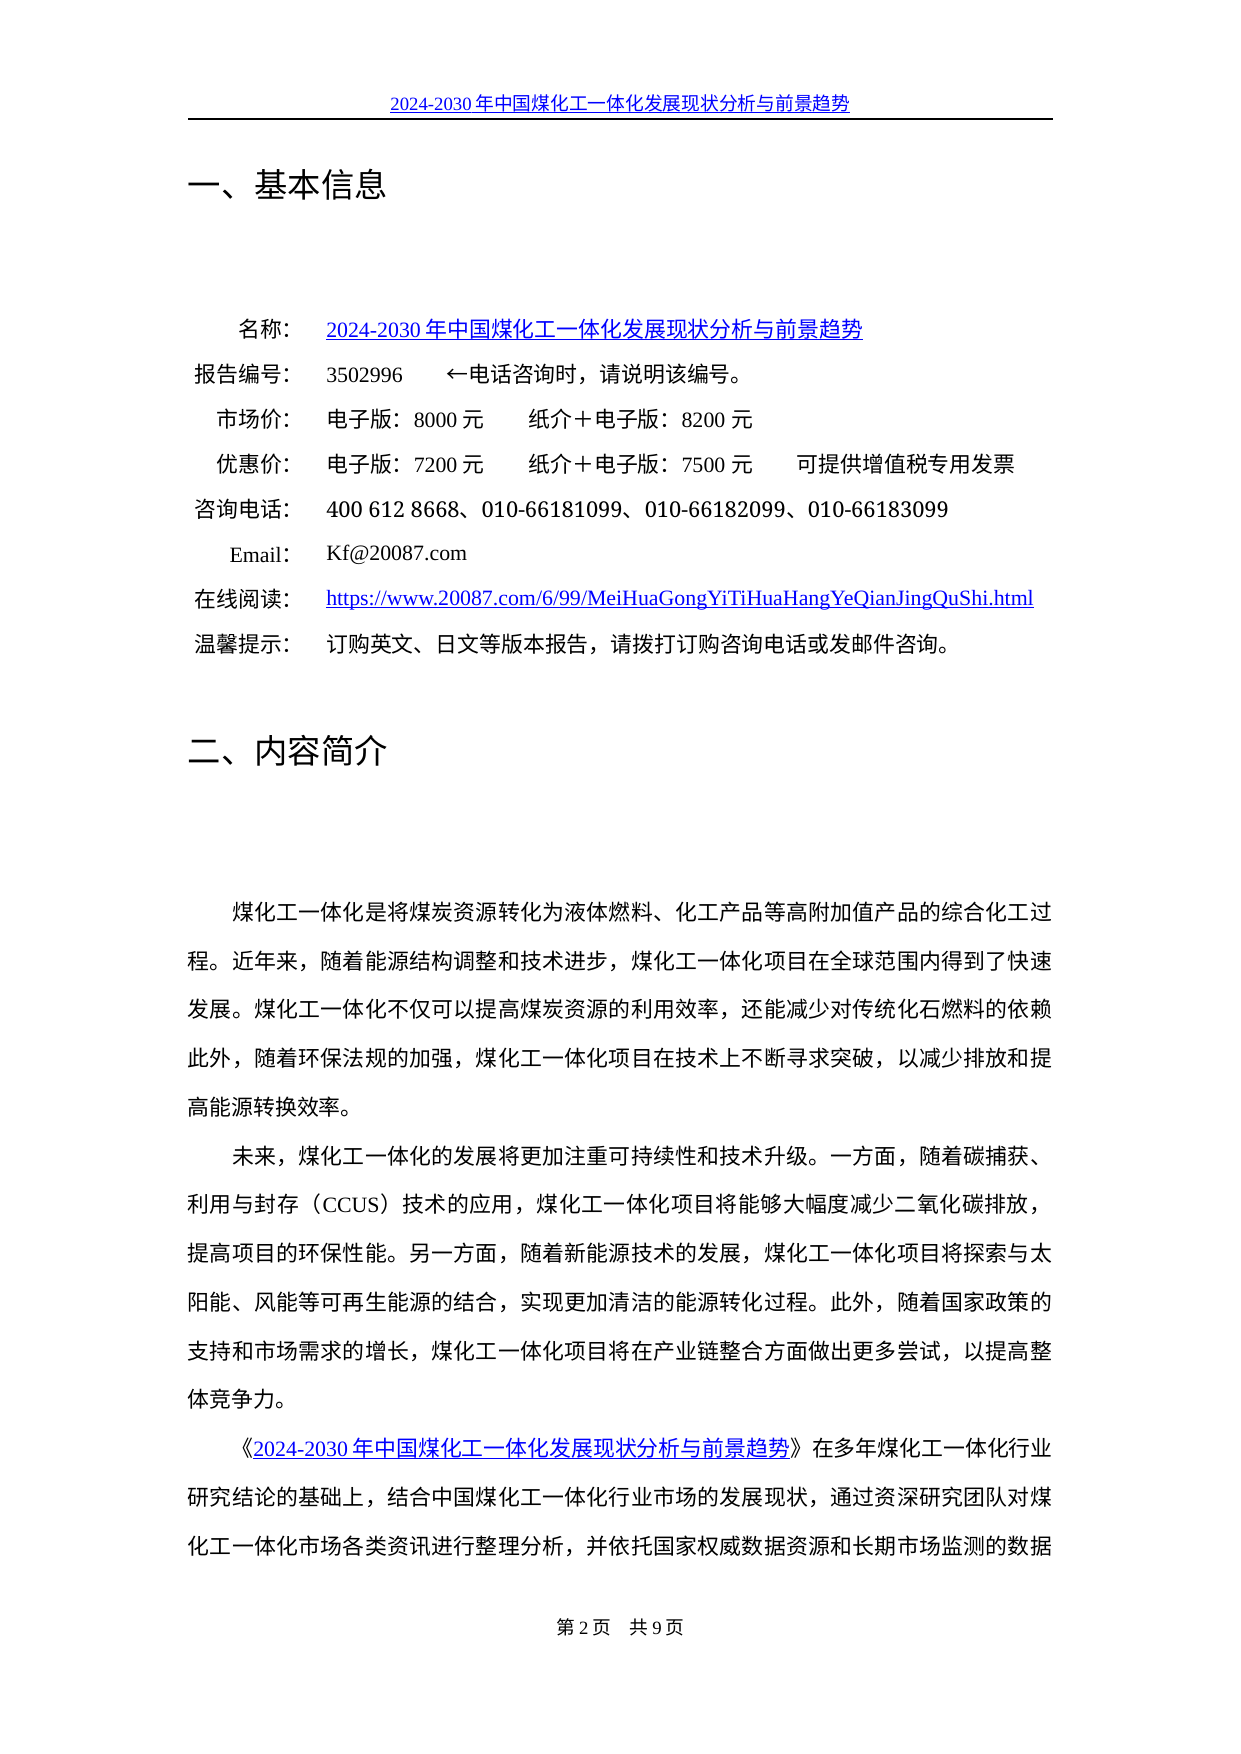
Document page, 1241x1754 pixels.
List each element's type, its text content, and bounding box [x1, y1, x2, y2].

table_cell 在线阅读： [167, 582, 315, 627]
table_cell 3502996 ←电话咨询时，请说明该编号。 [315, 357, 1073, 402]
table_cell 报告编号： [167, 357, 315, 402]
table_cell 温馨提示： [167, 627, 315, 672]
table_cell Kf@20087.com [315, 537, 1073, 582]
table_cell 电子版：7200 元 纸介＋电子版：7500 元 可提供增值税专用发票 [315, 447, 1073, 492]
table_cell 咨询电话： [167, 492, 315, 537]
table_cell Email： [167, 537, 315, 582]
table_cell [315, 582, 1073, 627]
table_cell 优惠价： [167, 447, 315, 492]
table_cell 订购英文、日文等版本报告，请拨打订购咨询电话或发邮件咨询。 [315, 627, 1073, 672]
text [187, 894, 1053, 1561]
table_cell 400 612 8668、010-66181099、010-66182099、010-66183099 [315, 492, 1073, 537]
title 一、基本信息 [187, 150, 1053, 215]
table_header 2024-2030年中国煤化工一体化发展现状分析与前景趋势 [315, 312, 1073, 357]
table_header 名称： [167, 312, 315, 357]
title 二、内容简介 [187, 717, 1053, 782]
table_cell 电子版：8000 元 纸介＋电子版：8200 元 [315, 402, 1073, 447]
table_cell 市场价： [167, 402, 315, 447]
